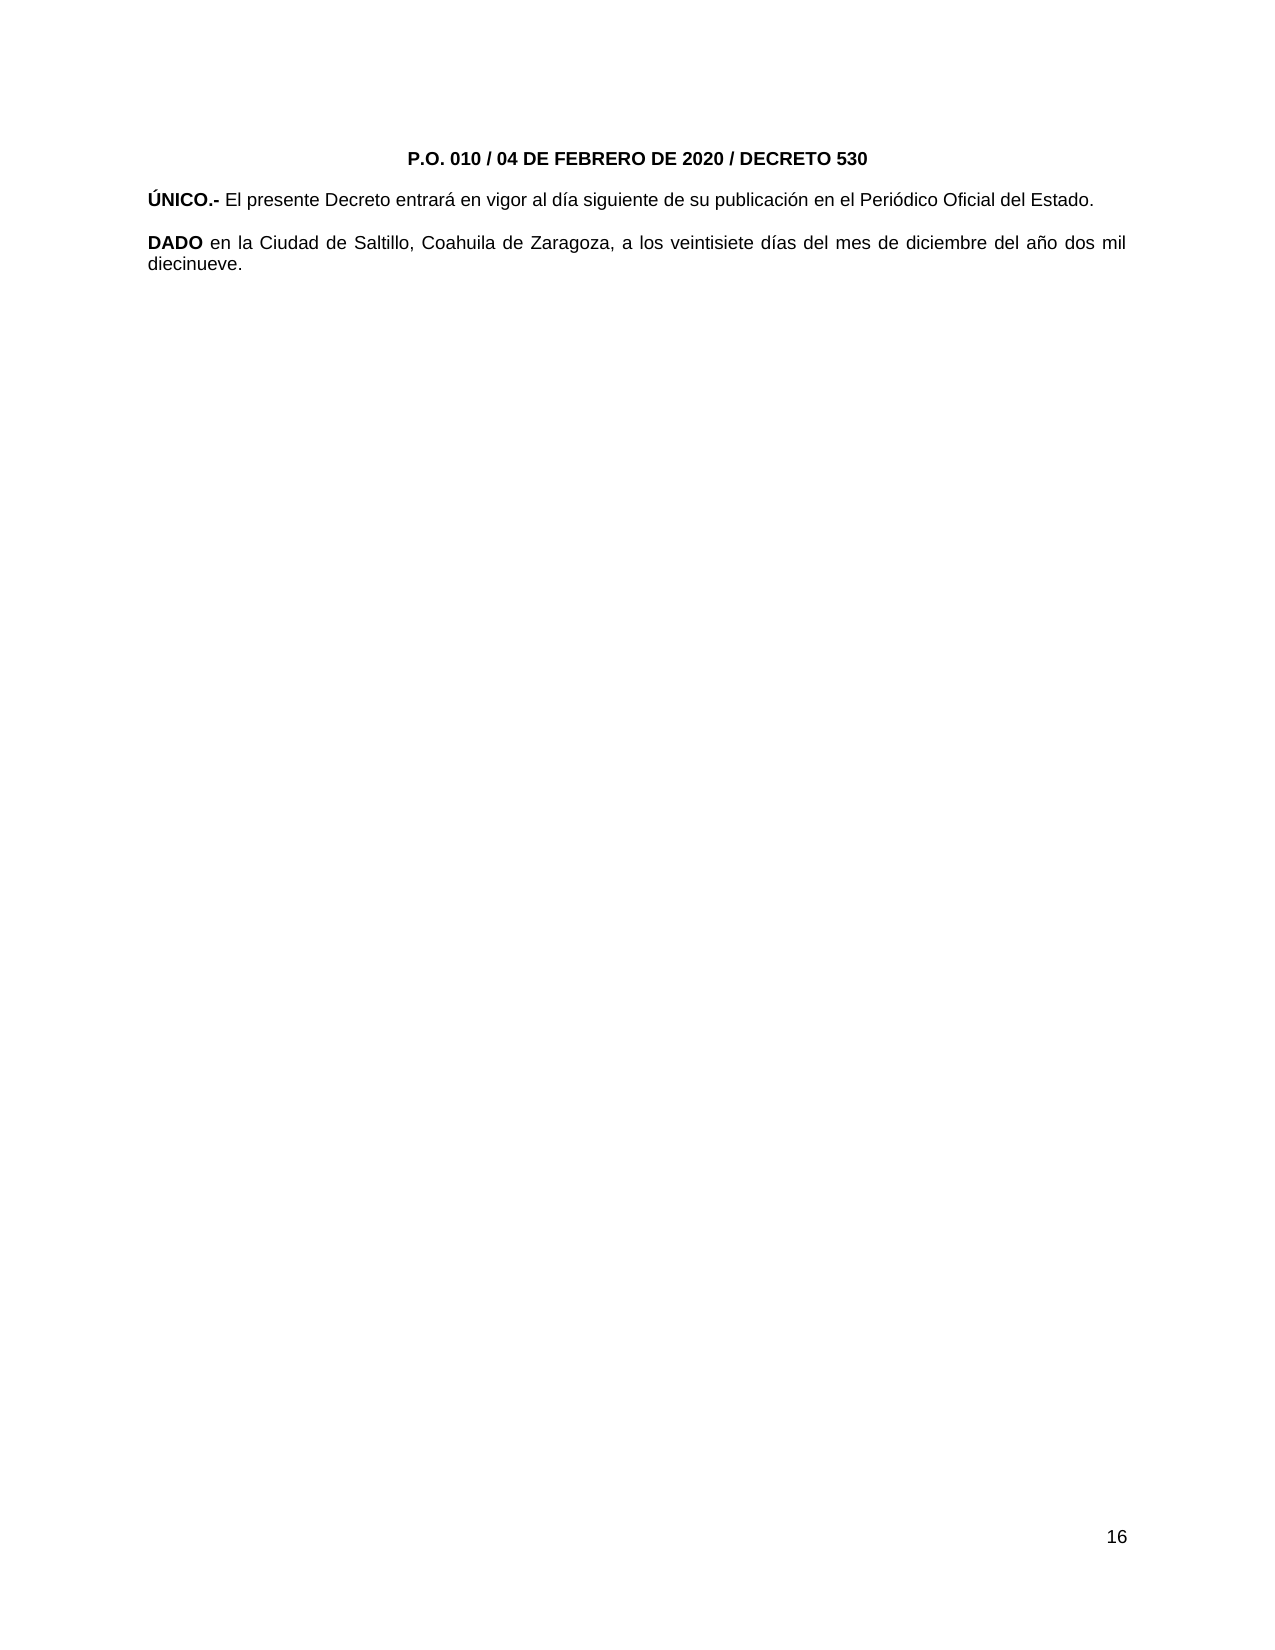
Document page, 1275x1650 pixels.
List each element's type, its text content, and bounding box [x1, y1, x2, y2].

text ÚNICO.- El presente Decreto entrará en vigor al día siguiente de su publicación en el Periódico Oficial del Estado. [148, 188, 1127, 210]
text DADO en la Ciudad de Saltillo, Coahuila de Zaragoza, a los veintisiete días del mes de diciembre del año dos mil diecinueve. [148, 232, 1127, 275]
text P.O. 010 / 04 DE FEBRERO DE 2020 / DECRETO 530 [148, 148, 1127, 169]
